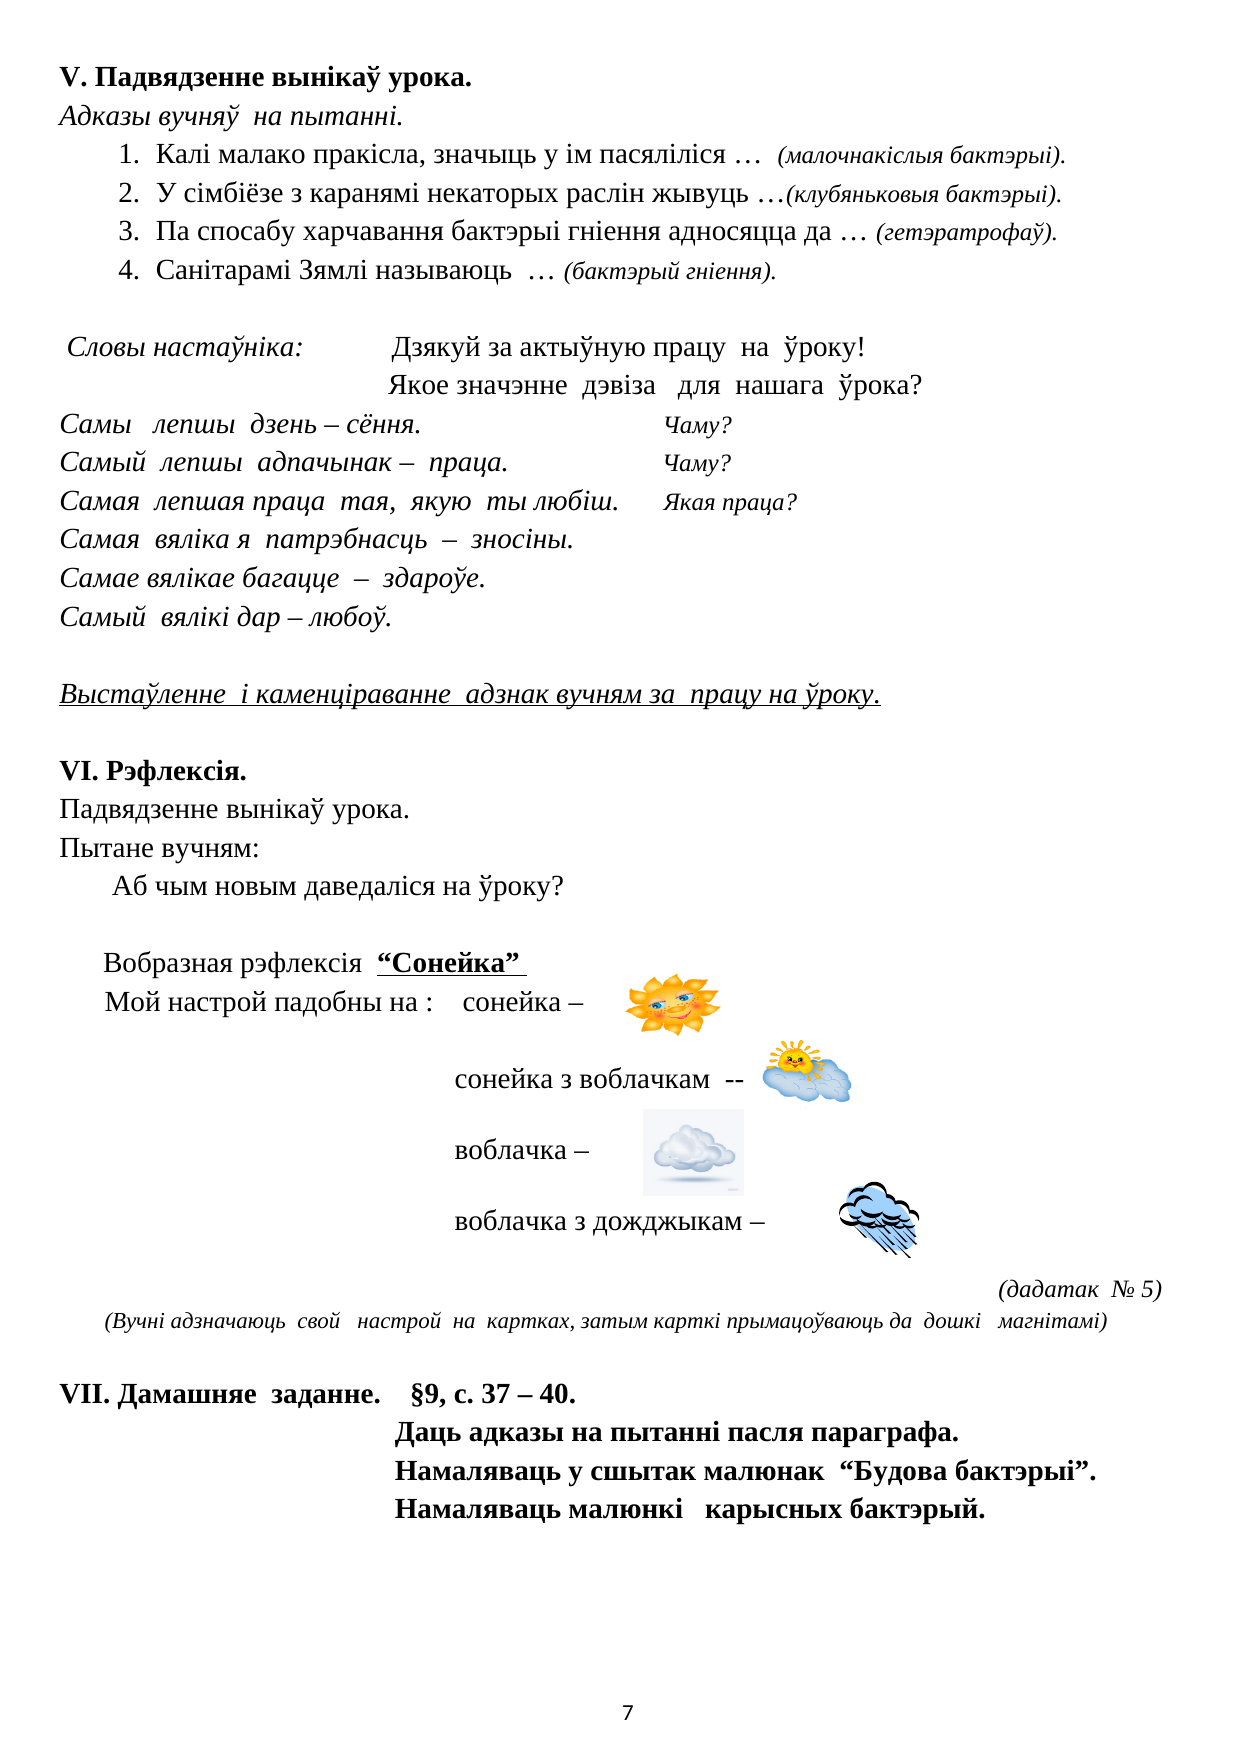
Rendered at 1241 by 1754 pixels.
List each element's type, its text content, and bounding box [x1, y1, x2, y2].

text VI. Рэфлексія. [59, 753, 1196, 786]
text VII. Дамашняе заданне. §9, с. 37 – 40. [59, 1376, 1196, 1409]
text Намаляваць у сшытак малюнак “Будова бактэрыі”. [59, 1453, 1196, 1487]
text воблачка з дожджыкам – [104, 1203, 1196, 1236]
text Вобразная рэфлексія “Сонейка” [59, 946, 1196, 979]
list Па спосабу харчавання бактэрыі гніення адносяцца да … (гетэратрофаў). [118, 213, 1196, 247]
text (дадатак № 5) [104, 1274, 1196, 1303]
text Самый лепшы адпачынак – праца. Чаму? [59, 444, 1196, 478]
text Аб чым новым даведаліся на ўроку? [104, 868, 1196, 902]
list Санітарамі Зямлі называюць … (бактэрый гніення). [118, 252, 1196, 285]
text Адказы вучняў на пытанні. [59, 98, 1196, 131]
text Самая вяліка я патрэбнасць – зносіны. [59, 522, 1196, 555]
text воблачка – [104, 1132, 1196, 1166]
list Калі малако пракісла, значыць у ім пасяліліся … (малочнакіслыя бактэрыі). [118, 136, 1196, 170]
picture [621, 979, 724, 984]
text (Вучні адзначаюць свой настрой на картках, затым карткі прымацоўваюць да дошкі магнітамі) [104, 1307, 1196, 1334]
text Выстаўленне і каменціраванне адзнак вучням за працу на ўроку. [59, 676, 1196, 709]
text Мой настрой падобны на : сонейка – [104, 984, 1196, 1018]
text Самая лепшая праца тая, якую ты любіш. Якая праца? [59, 483, 1196, 517]
picture [762, 1037, 852, 1061]
text Даць адказы на пытанні пасля параграфа. [59, 1414, 1196, 1448]
picture [762, 1095, 852, 1110]
text Намаляваць малюнкі карысных бактэрый. [59, 1492, 1196, 1525]
text Самае вялікае багацце – здароўе. [59, 560, 1196, 594]
text Якое значэнне дэвіза для нашага ўрока? [118, 367, 1196, 401]
text сонейка з воблачкам -- [104, 1061, 1196, 1095]
picture [621, 1018, 724, 1038]
text V. Падвядзенне вынікаў урока. [59, 59, 1196, 93]
text Словы настаўніка: Дзякуй за актыўную працу на ўроку! [59, 329, 1196, 362]
text Пытане вучням: [59, 830, 1196, 863]
list У сімбіёзе з каранямі некаторых раслін жывуць …(клубяньковыя бактэрыі). [118, 175, 1196, 208]
text Падвядзенне вынікаў урока. [59, 791, 1196, 825]
text Самы лепшы дзень – сёння. Чаму? [59, 406, 1196, 439]
text Самый вялікі дар – любоў. [59, 599, 1196, 632]
